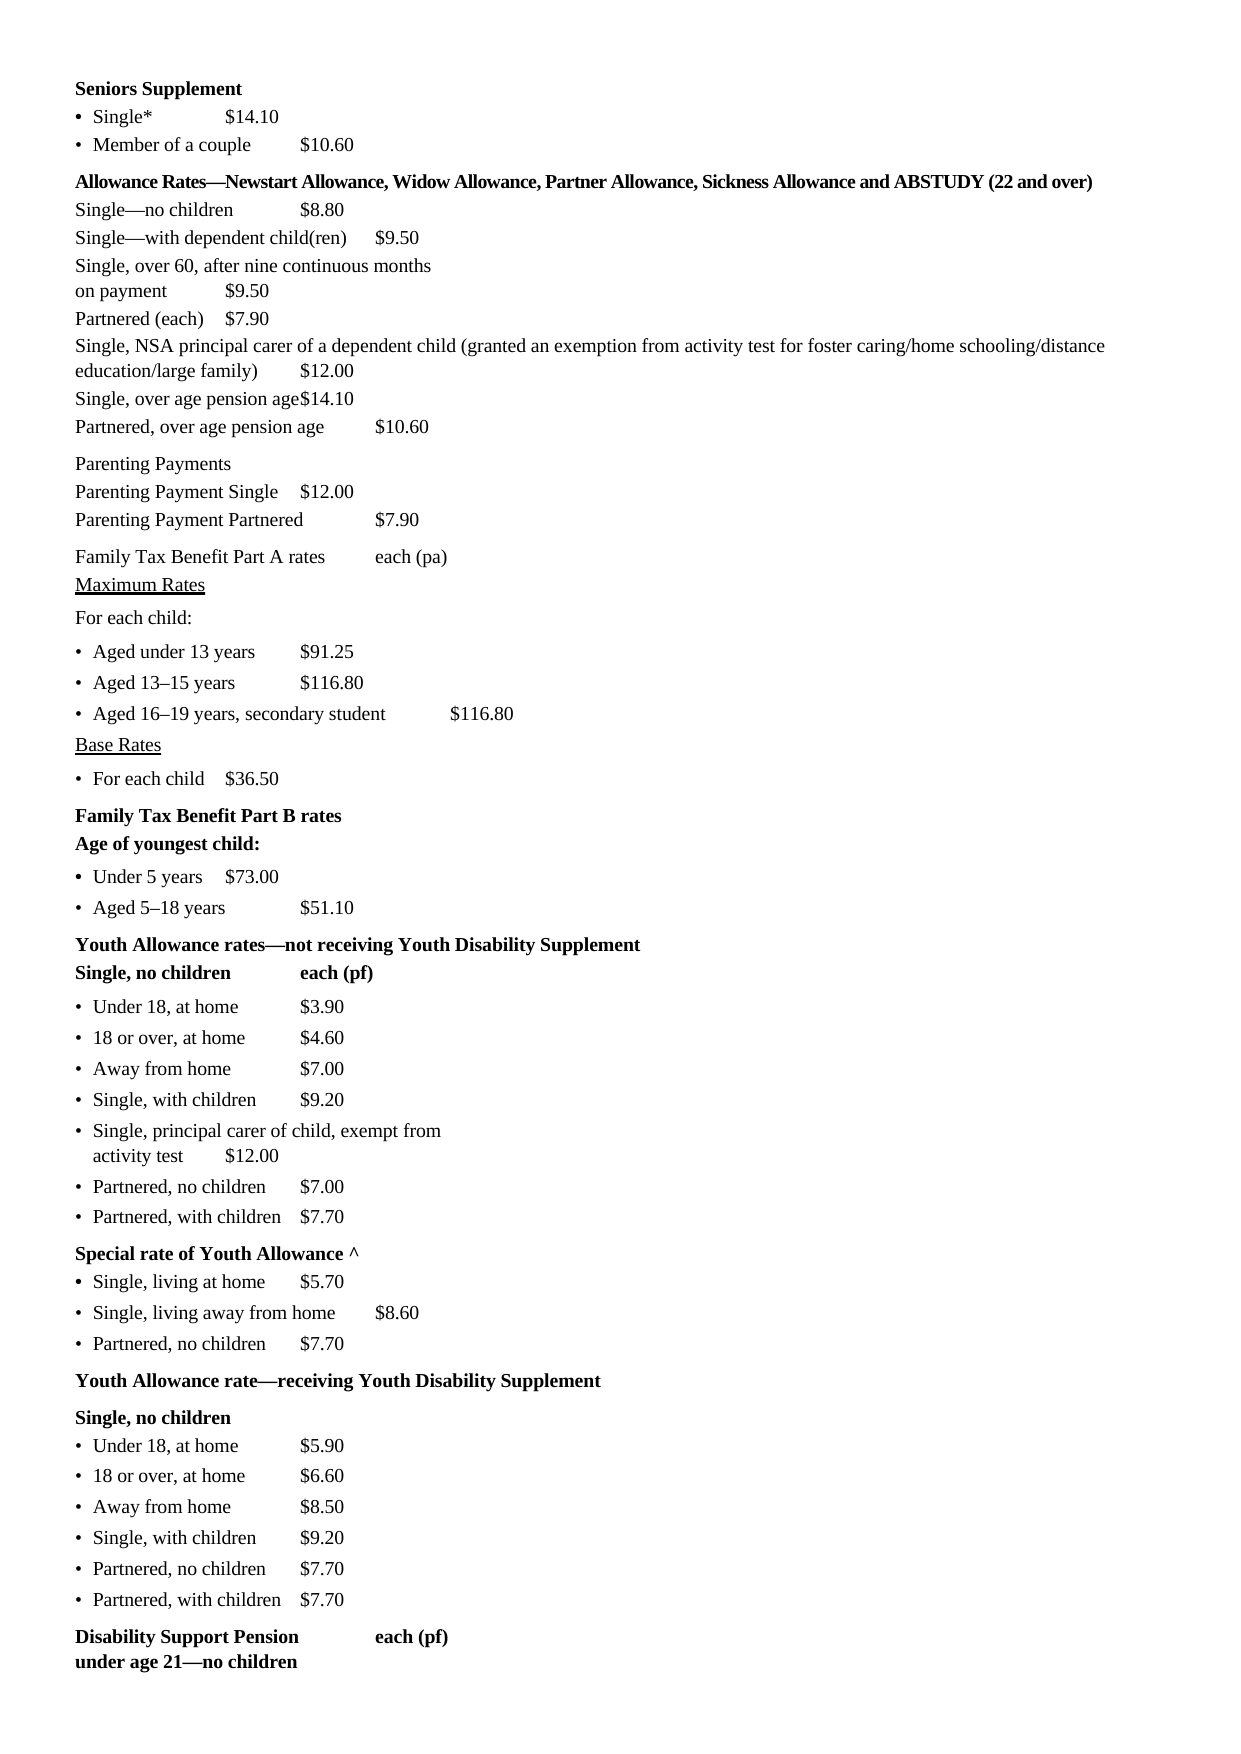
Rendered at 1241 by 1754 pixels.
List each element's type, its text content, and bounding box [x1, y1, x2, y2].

text • Single, with children $9.20 [75, 1086, 1165, 1111]
text Family Tax Benefit Part A rates each (pa) [75, 542, 1165, 567]
text • Partnered, no children $7.70 [75, 1555, 1165, 1580]
text Base Rates [75, 731, 1165, 756]
text • Aged 13–15 years $116.80 [75, 669, 1165, 694]
text Parenting Payment Partnered $7.90 [75, 506, 1165, 531]
text Age of youngest child: [75, 829, 1165, 854]
text Single—no children $8.80 [75, 196, 1165, 221]
text Seniors Supplement [75, 75, 1165, 100]
text Allowance Rates—Newstart Allowance, Widow Allowance, Partner Allowance, Sickness Allowance and ABSTUDY (22 and over) [75, 168, 1165, 193]
text • Aged 16–19 years, secondary student $116.80 [75, 700, 1165, 725]
text • Aged under 13 years $91.25 [75, 638, 1165, 663]
text For each child: [75, 604, 1165, 629]
text Single, over age pension age $14.10 [75, 385, 1165, 410]
text • Single, principal carer of child, exempt from activity test $12.00 [75, 1116, 1165, 1166]
text • Single, living away from home $8.60 [75, 1299, 1165, 1324]
text • Partnered, with children $7.70 [75, 1203, 1165, 1228]
text Youth Allowance rates—not receiving Youth Disability Supplement [75, 931, 1165, 956]
text • Away from home $7.00 [75, 1054, 1165, 1079]
text Single, over 60, after nine continuous months on payment $9.50 [75, 251, 1165, 301]
text Parenting Payments [75, 450, 1165, 475]
text • Aged 5–18 years $51.10 [75, 894, 1165, 919]
text Special rate of Youth Allowance ^ [75, 1240, 1165, 1265]
text • For each child $36.50 [75, 765, 1165, 790]
text Parenting Payment Single $12.00 [75, 478, 1165, 503]
text • Single, living at home $5.70 [75, 1268, 1165, 1293]
text Maximum Rates [75, 570, 1165, 595]
text Family Tax Benefit Part B rates [75, 801, 1165, 826]
text Single, no children [75, 1403, 1165, 1428]
text • Single* $14.10 [75, 103, 1165, 128]
text • 18 or over, at home $6.60 [75, 1462, 1165, 1487]
text • Single, with children $9.20 [75, 1524, 1165, 1549]
text • Partnered, with children $7.70 [75, 1586, 1165, 1611]
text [75, 131, 1165, 156]
text Disability Support Pension each (pf) under age 21—no children [75, 1623, 1165, 1673]
text Youth Allowance rate—receiving Youth Disability Supplement [75, 1367, 1165, 1392]
text • Under 5 years $73.00 [75, 863, 1165, 888]
text Partnered, over age pension age $10.60 [75, 413, 1165, 438]
text Partnered (each) $7.90 [75, 304, 1165, 329]
text • 18 or over, at home $4.60 [75, 1024, 1165, 1049]
text • Partnered, no children $7.70 [75, 1330, 1165, 1355]
text • Partnered, no children $7.00 [75, 1172, 1165, 1197]
text • Under 18, at home $5.90 [75, 1431, 1165, 1456]
text • Under 18, at home $3.90 [75, 993, 1165, 1018]
text Single—with dependent child(ren) $9.50 [75, 223, 1165, 248]
text Single, NSA principal carer of a dependent child (granted an exemption from activity test for foster caring/home schooling/distance education/large family) $12.00 [75, 332, 1165, 382]
text Single, no children each (pf) [75, 959, 1165, 984]
text • Away from home $8.50 [75, 1493, 1165, 1518]
